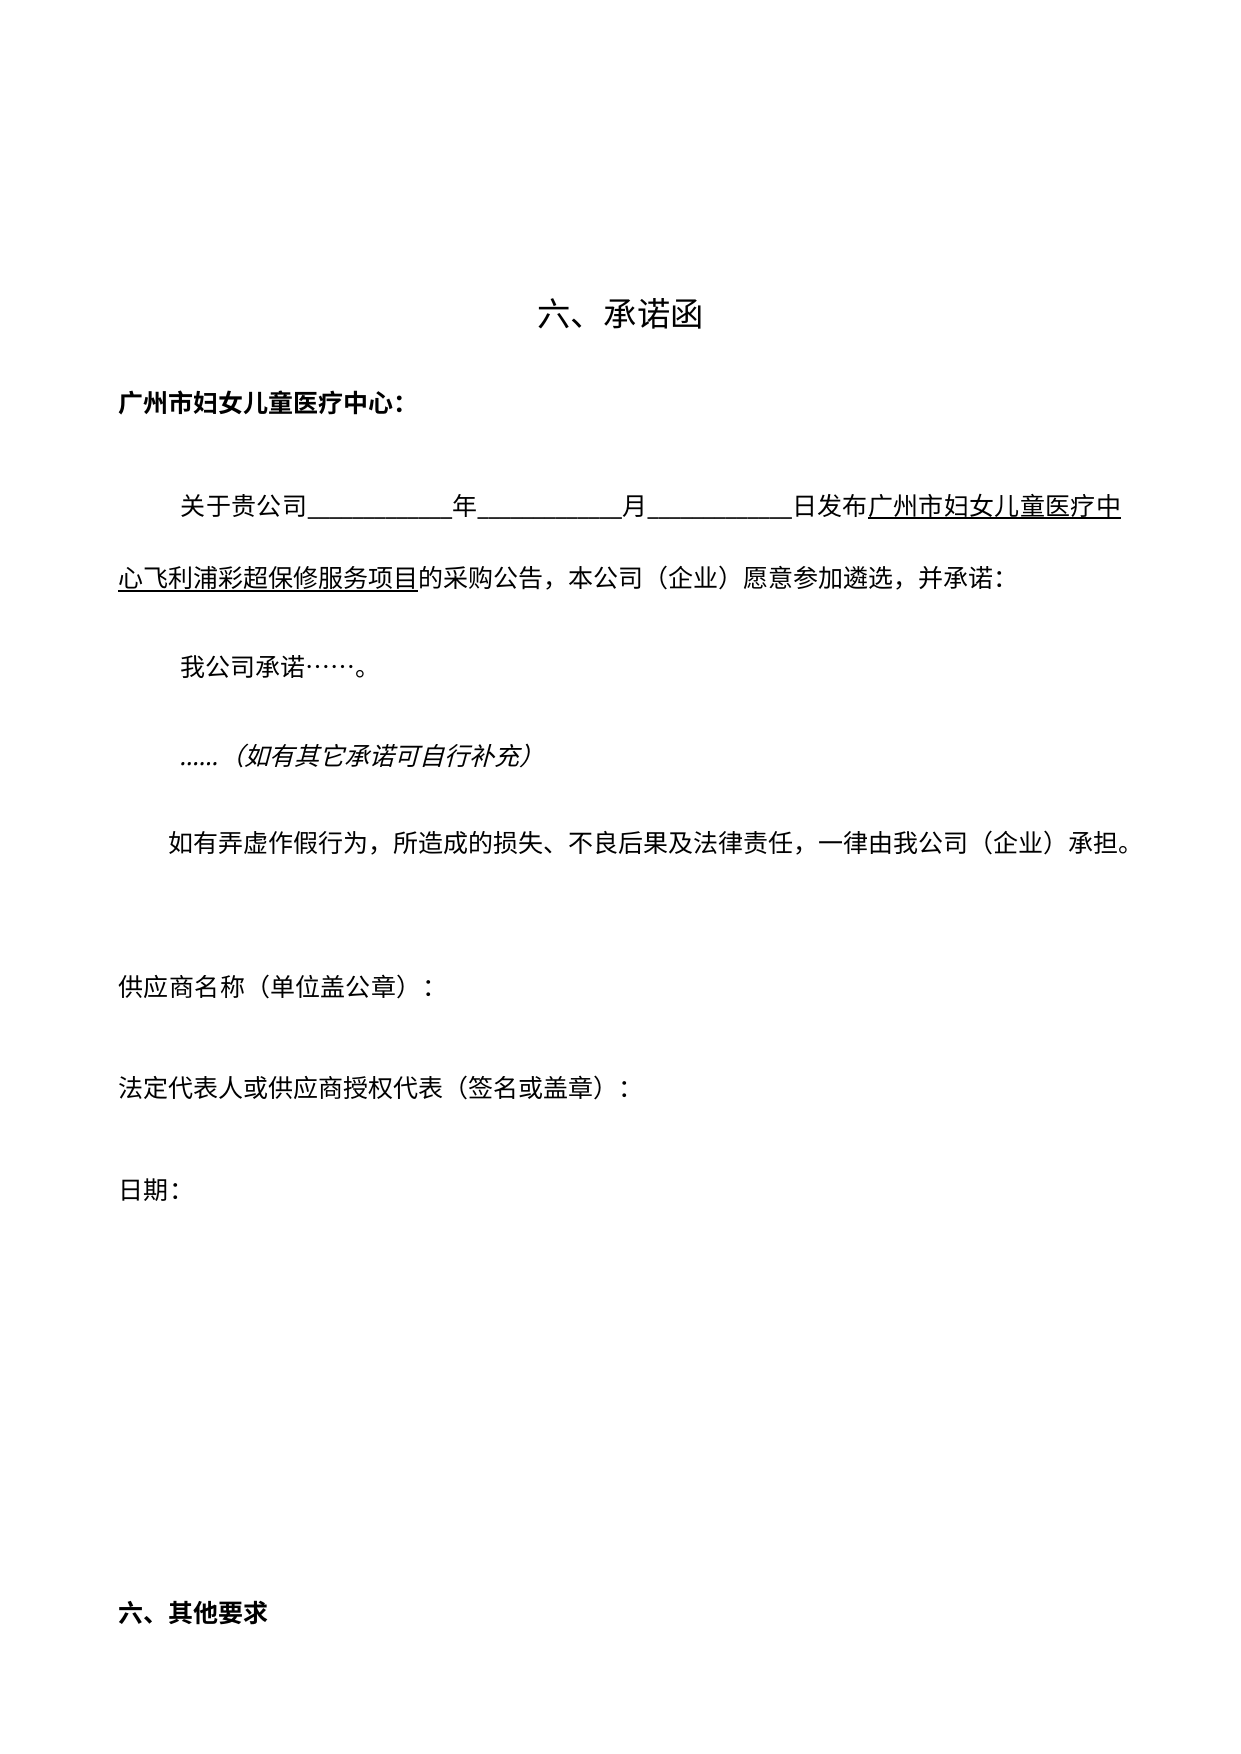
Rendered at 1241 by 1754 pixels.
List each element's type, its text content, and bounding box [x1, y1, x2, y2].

text 广州市妇女儿童医疗中心： [118, 369, 1122, 434]
text 供应商名称（单位盖公章）： [118, 953, 1122, 1018]
text 日期： [118, 1156, 1122, 1221]
text 六、承诺函 [118, 280, 1122, 345]
text 如有弄虚作假行为，所造成的损失、不良后果及法律责任，一律由我公司（企业）承担。 [118, 809, 1122, 874]
text 关于贵公司_____________年_____________月_____________日发布广州市妇女儿童医疗中心飞利浦彩超保修服务项目的采购公告，本公司（企业）愿意参加遴选，并承诺： [118, 486, 1122, 595]
text 法定代表人或供应商授权代表（签名或盖章）： [118, 1054, 1122, 1119]
list 六、其他要求 [118, 1579, 1122, 1644]
text ……（如有其它承诺可自行补充） [118, 736, 1122, 773]
text 我公司承诺……。 [118, 648, 1122, 684]
